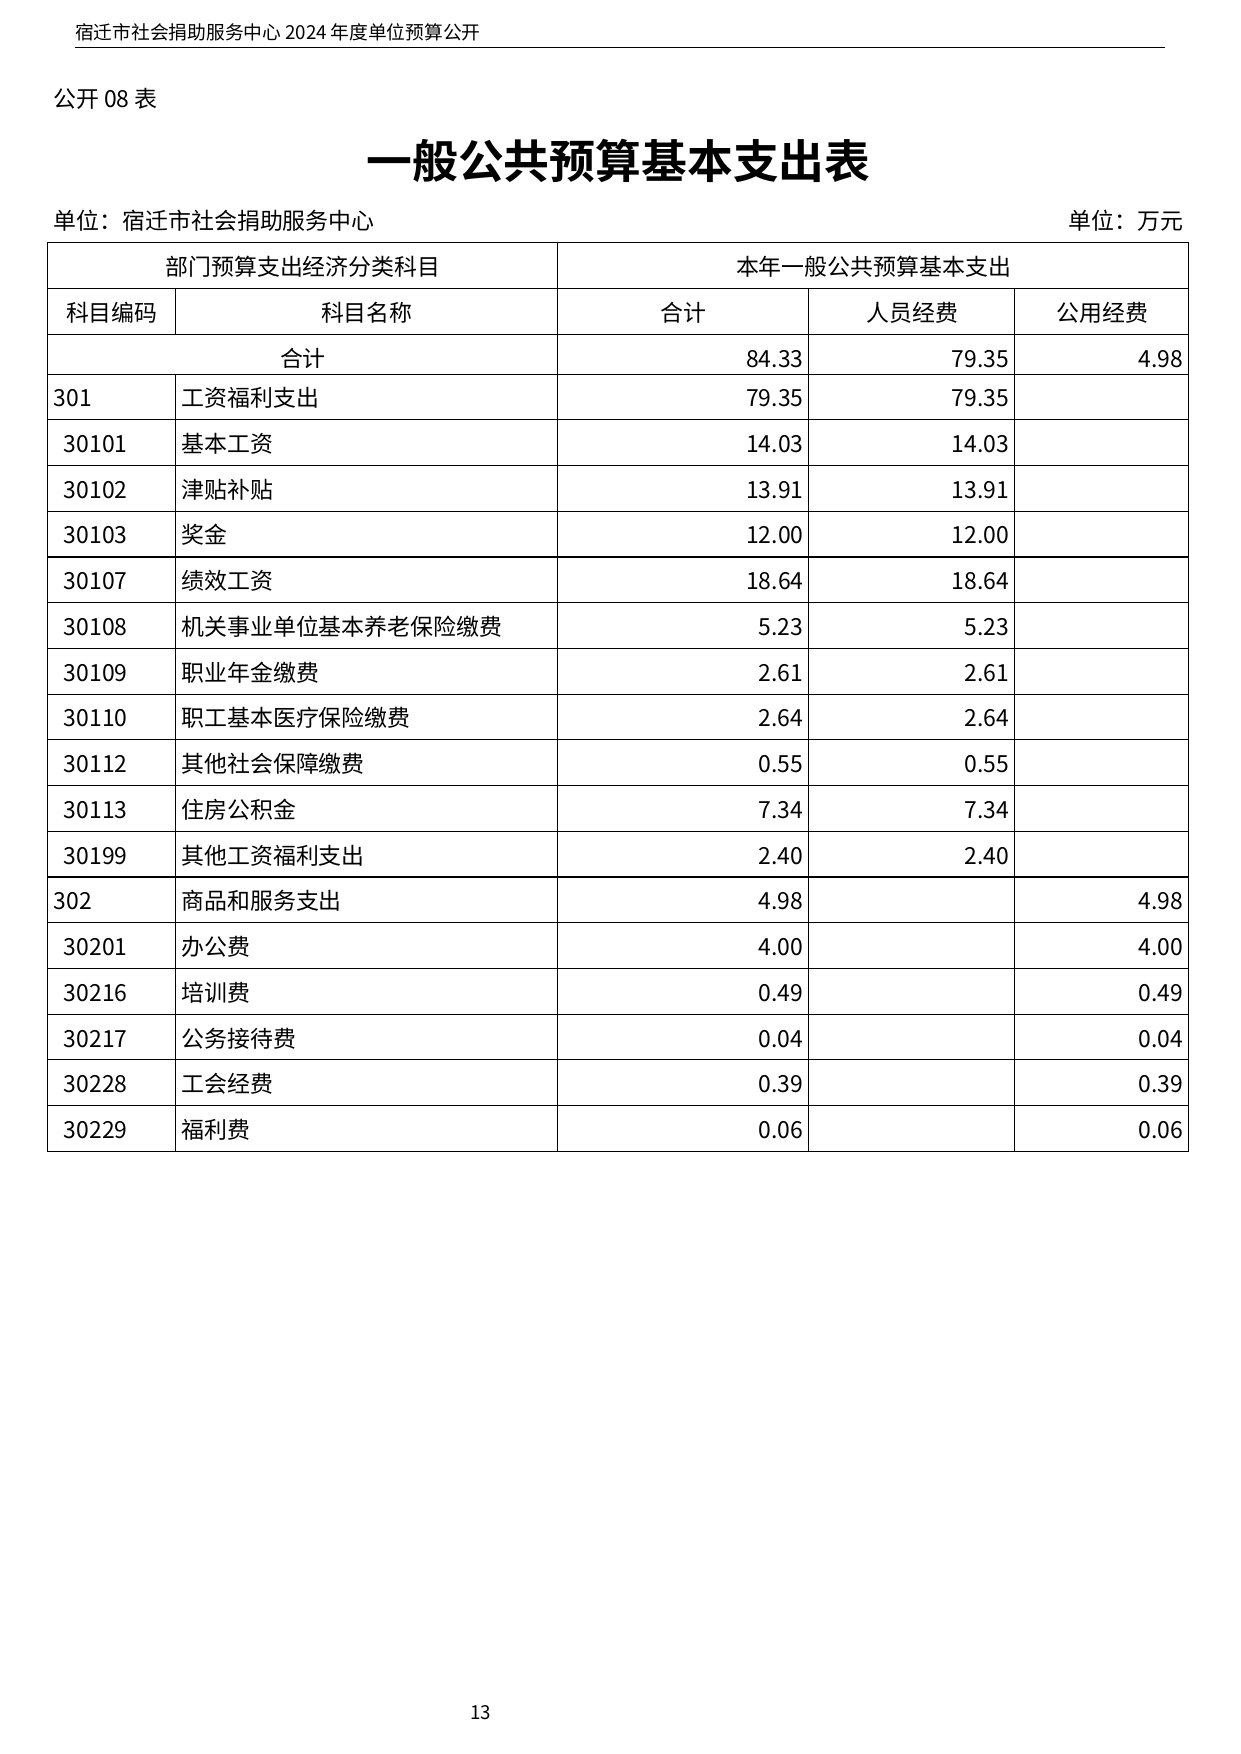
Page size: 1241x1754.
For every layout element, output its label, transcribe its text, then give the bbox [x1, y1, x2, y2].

table_cell 2.61 [809, 649, 1014, 693]
table_cell 30229 [48, 1106, 175, 1151]
table_cell 机关事业单位基本养老保险缴费 [176, 603, 557, 648]
table_cell 职工基本医疗保险缴费 [176, 695, 557, 739]
table_cell [1015, 466, 1188, 511]
table_cell 科目编码 [48, 289, 175, 334]
table_cell 4.00 [1015, 923, 1188, 968]
table_cell 5.23 [558, 603, 808, 648]
table_cell 2.40 [558, 832, 808, 876]
table_cell 职业年金缴费 [176, 649, 557, 693]
table_cell 公用经费 [1015, 289, 1188, 334]
table_cell 12.00 [558, 512, 808, 556]
table_cell 30101 [48, 420, 175, 465]
table_cell 其他工资福利支出 [176, 832, 557, 876]
table_header 公开08表 [48, 75, 1189, 120]
table_cell 12.00 [809, 512, 1014, 556]
table_cell [1015, 603, 1188, 648]
table_cell 公务接待费 [176, 1015, 557, 1059]
table_cell [809, 923, 1014, 968]
table_cell 单位：宿迁市社会捐助服务中心 [48, 198, 1014, 242]
table_cell 30113 [48, 786, 175, 831]
table_cell 2.61 [558, 649, 808, 693]
table_cell 30228 [48, 1060, 175, 1105]
table_cell 0.04 [558, 1015, 808, 1059]
table_cell [1015, 649, 1188, 693]
table_cell [809, 1015, 1014, 1059]
table_cell 4.98 [1015, 335, 1188, 373]
table_cell 13.91 [809, 466, 1014, 511]
table_cell 合计 [558, 289, 808, 334]
table_cell 培训费 [176, 969, 557, 1014]
table_cell 30217 [48, 1015, 175, 1059]
table_cell 30103 [48, 512, 175, 556]
table_cell [1015, 420, 1188, 465]
table_cell 2.64 [558, 695, 808, 739]
table_cell 商品和服务支出 [176, 878, 557, 922]
table_cell 79.35 [809, 335, 1014, 373]
table_cell 4.98 [558, 878, 808, 922]
table_cell 合计 [48, 335, 557, 373]
table_cell 79.35 [809, 375, 1014, 419]
table_cell 一般公共预算基本支出表 [48, 120, 1189, 197]
table_cell 0.39 [1015, 1060, 1188, 1105]
table_cell 2.40 [809, 832, 1014, 876]
table_cell 福利费 [176, 1106, 557, 1151]
table_cell 部门预算支出经济分类科目 [48, 243, 557, 288]
table_cell 科目名称 [176, 289, 557, 334]
table_cell 30109 [48, 649, 175, 693]
table_cell 2.64 [809, 695, 1014, 739]
table_cell 30112 [48, 740, 175, 785]
table_cell 绩效工资 [176, 558, 557, 602]
table_cell [1015, 740, 1188, 785]
table_cell [809, 878, 1014, 922]
table_cell 4.00 [558, 923, 808, 968]
table_cell 单位：万元 [1015, 198, 1189, 242]
table_cell [1015, 695, 1188, 739]
table_cell 5.23 [809, 603, 1014, 648]
table_cell [809, 969, 1014, 1014]
table_cell [1015, 375, 1188, 419]
table_cell 13.91 [558, 466, 808, 511]
table_cell 0.06 [558, 1106, 808, 1151]
table_cell 30107 [48, 558, 175, 602]
table_cell 奖金 [176, 512, 557, 556]
table_cell 0.49 [1015, 969, 1188, 1014]
table_cell 0.55 [558, 740, 808, 785]
table_cell 18.64 [558, 558, 808, 602]
table_cell 14.03 [558, 420, 808, 465]
table_cell 0.06 [1015, 1106, 1188, 1151]
table_cell 0.04 [1015, 1015, 1188, 1059]
table_cell [1015, 558, 1188, 602]
table_cell 工会经费 [176, 1060, 557, 1105]
table_cell 301 [48, 375, 175, 419]
table_cell 30216 [48, 969, 175, 1014]
table_cell 79.35 [558, 375, 808, 419]
table_cell 基本工资 [176, 420, 557, 465]
table_cell 津贴补贴 [176, 466, 557, 511]
table_cell 办公费 [176, 923, 557, 968]
table_cell 工资福利支出 [176, 375, 557, 419]
table_cell 30102 [48, 466, 175, 511]
table_cell 4.98 [1015, 878, 1188, 922]
table_cell 30199 [48, 832, 175, 876]
table_cell 本年一般公共预算基本支出 [558, 243, 1188, 288]
table_cell 0.55 [809, 740, 1014, 785]
table_cell 30201 [48, 923, 175, 968]
table_cell [809, 1060, 1014, 1105]
table_cell 7.34 [809, 786, 1014, 831]
table_cell 其他社会保障缴费 [176, 740, 557, 785]
table_cell 人员经费 [809, 289, 1014, 334]
table_cell 302 [48, 878, 175, 922]
table_cell 住房公积金 [176, 786, 557, 831]
table_cell 0.49 [558, 969, 808, 1014]
table_cell [809, 1106, 1014, 1151]
table_cell 14.03 [809, 420, 1014, 465]
table_cell 0.39 [558, 1060, 808, 1105]
table_cell [1015, 786, 1188, 831]
table_cell 30110 [48, 695, 175, 739]
table_cell [1015, 832, 1188, 876]
table_cell 84.33 [558, 335, 808, 373]
table_cell 18.64 [809, 558, 1014, 602]
table_cell 30108 [48, 603, 175, 648]
table_cell [1015, 512, 1188, 556]
table_cell 7.34 [558, 786, 808, 831]
